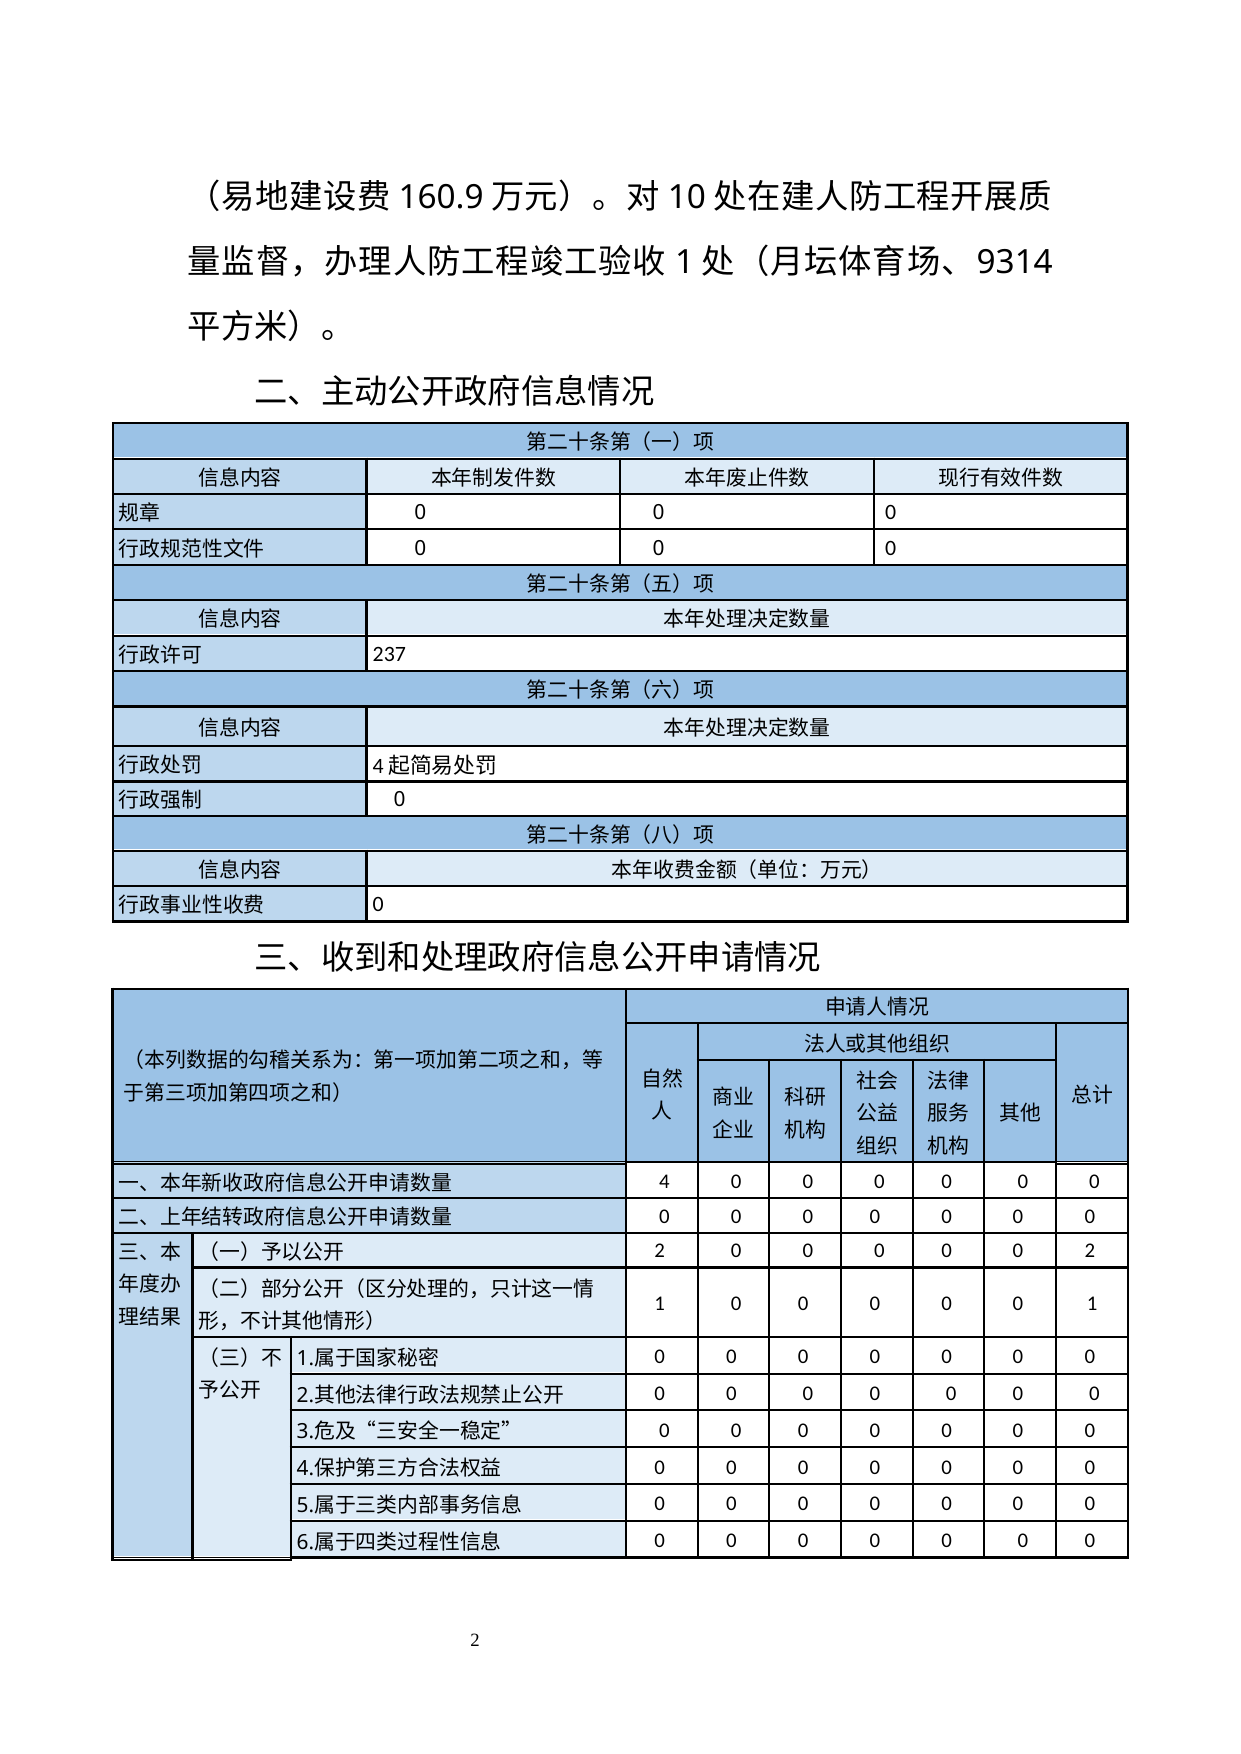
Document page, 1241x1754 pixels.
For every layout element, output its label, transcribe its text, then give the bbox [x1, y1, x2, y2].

table_cell 0 [875, 495, 1126, 528]
table_cell 0 [914, 1485, 983, 1519]
table_cell 法律服务机构 [914, 1061, 983, 1161]
table_cell 0 [627, 1375, 697, 1409]
table_cell 0 [985, 1375, 1055, 1409]
table_cell 1 [627, 1269, 697, 1336]
table_cell 第二十条第（六）项 [114, 672, 1126, 705]
table_cell 0 [914, 1411, 983, 1446]
table_cell 0 [985, 1448, 1055, 1483]
table_cell 0 [621, 530, 873, 564]
table_cell 2 [1057, 1234, 1127, 1266]
table_cell 社会公益组织 [842, 1061, 912, 1161]
table_cell 总计 [1057, 1024, 1127, 1161]
table_cell 0 [1057, 1338, 1127, 1372]
table_header 第二十条第（一）项 [114, 424, 1126, 457]
table_cell 0 [985, 1485, 1055, 1519]
table_cell 0 [368, 887, 1126, 920]
table_cell 0 [1057, 1199, 1127, 1232]
table_cell 第二十条第（八）项 [114, 817, 1126, 849]
table_cell 0 [770, 1269, 840, 1336]
table_cell 0 [699, 1411, 768, 1446]
table_cell 0 [914, 1199, 983, 1232]
table_cell 6.属于四类过程性信息 [292, 1522, 625, 1556]
table_cell 237 [368, 637, 1126, 670]
table_cell 行政许可 [114, 637, 365, 670]
table_cell 二、上年结转政府信息公开申请数量 [114, 1199, 625, 1232]
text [187, 162, 1053, 357]
table_cell 0 [627, 1411, 697, 1446]
table_cell 0 [842, 1375, 912, 1409]
table_cell 0 [627, 1199, 697, 1232]
table_cell 0 [699, 1269, 768, 1336]
table_cell 0 [770, 1485, 840, 1519]
table_cell 三、本年度办理结果 [114, 1234, 191, 1556]
table_cell 0 [699, 1234, 768, 1266]
table_cell 0 [842, 1411, 912, 1446]
table_cell 0 [914, 1338, 983, 1372]
table_cell 0 [699, 1338, 768, 1372]
table_cell 本年收费金额（单位：万元） [368, 852, 1126, 885]
table_cell 0 [842, 1199, 912, 1232]
table_cell 0 [770, 1234, 840, 1266]
table_cell 0 [914, 1163, 983, 1197]
table_cell 0 [875, 530, 1126, 564]
table_cell 0 [842, 1269, 912, 1336]
table_cell 0 [770, 1375, 840, 1409]
table_cell 行政处罚 [114, 747, 365, 780]
table_cell 0 [699, 1199, 768, 1232]
table_cell 0 [914, 1448, 983, 1483]
table_cell 商业 企业 [699, 1061, 768, 1161]
table_cell 0 [914, 1375, 983, 1409]
table_cell 0 [627, 1522, 697, 1556]
table_cell 4 [627, 1163, 697, 1197]
table_header （本列数据的勾稽关系为：第一项加第二项之和，等于第三项加第四项之和） [114, 990, 625, 1161]
table_cell 0 [1057, 1375, 1127, 1409]
table_cell 信息内容 [114, 460, 365, 493]
table_cell 行政规范性文件 [114, 530, 365, 564]
table_cell 自然人 [627, 1024, 697, 1161]
table_header 申请人情况 [627, 990, 1127, 1022]
table_cell 0 [627, 1485, 697, 1519]
table_cell （三）不予公开 [194, 1338, 290, 1556]
table_cell 0 [368, 530, 619, 564]
table_cell 4起简易处罚 [368, 747, 1126, 780]
table_cell 本年处理决定数量 [368, 601, 1126, 634]
table_cell 本年处理决定数量 [368, 708, 1126, 745]
table_cell 0 [842, 1163, 912, 1197]
table_cell 0 [627, 1338, 697, 1372]
table_cell 0 [842, 1485, 912, 1519]
table_cell 0 [985, 1411, 1055, 1446]
table_cell 规章 [114, 495, 365, 528]
table_cell 0 [770, 1522, 840, 1556]
table_cell 1.属于国家秘密 [292, 1338, 625, 1372]
table_cell 0 [985, 1338, 1055, 1372]
table_cell 0 [914, 1522, 983, 1556]
table_cell 法人或其他组织 [699, 1024, 1055, 1059]
table_cell 0 [842, 1338, 912, 1372]
table_cell 0 [985, 1163, 1055, 1197]
table_cell 0 [627, 1448, 697, 1483]
text 二、主动公开政府信息情况 [187, 357, 1053, 422]
table_cell 0 [699, 1522, 768, 1556]
table_cell 3.危及“三安全一稳定” [292, 1411, 625, 1446]
table_cell 0 [770, 1163, 840, 1197]
table_cell 0 [1057, 1522, 1127, 1556]
table_cell 本年制发件数 [368, 460, 619, 493]
table_cell 0 [770, 1448, 840, 1483]
table_cell 科研 机构 [770, 1061, 840, 1161]
table_cell （二）部分公开（区分处理的，只计这一情形，不计其他情形） [194, 1269, 625, 1336]
table_cell 0 [699, 1163, 768, 1197]
table_cell 2 [627, 1234, 697, 1266]
table_cell 0 [1057, 1485, 1127, 1519]
text 三、收到和处理政府信息公开申请情况 [187, 923, 1053, 987]
table_cell 0 [1057, 1448, 1127, 1483]
table_cell 0 [770, 1338, 840, 1372]
table_cell 信息内容 [114, 708, 365, 745]
table_cell 本年废止件数 [621, 460, 873, 493]
table_cell 信息内容 [114, 601, 365, 634]
table_cell 0 [914, 1269, 983, 1336]
table_cell 0 [985, 1199, 1055, 1232]
table_cell 一、本年新收政府信息公开申请数量 [114, 1165, 625, 1197]
table_cell 0 [699, 1375, 768, 1409]
table_cell 0 [770, 1411, 840, 1446]
table_cell 0 [699, 1485, 768, 1519]
table_cell 5.属于三类内部事务信息 [292, 1485, 625, 1519]
table_cell 0 [621, 495, 873, 528]
table_cell 1 [1057, 1269, 1127, 1336]
table_cell 0 [985, 1522, 1055, 1556]
table_cell 0 [985, 1269, 1055, 1336]
table_cell 0 [770, 1199, 840, 1232]
table_cell 0 [368, 495, 619, 528]
table_cell 4.保护第三方合法权益 [292, 1448, 625, 1483]
table_cell 第二十条第（五）项 [114, 566, 1126, 599]
table_cell 行政强制 [114, 783, 365, 815]
table_cell 0 [368, 783, 1126, 815]
table_cell 0 [1057, 1165, 1127, 1197]
table_cell 0 [985, 1234, 1055, 1266]
table_cell 信息内容 [114, 852, 365, 885]
table_cell 0 [914, 1234, 983, 1266]
table_cell 0 [1057, 1411, 1127, 1446]
table_cell 2.其他法律行政法规禁止公开 [292, 1375, 625, 1409]
table_cell （一）予以公开 [194, 1234, 625, 1266]
table_cell 行政事业性收费 [114, 887, 365, 920]
table_cell 现行有效件数 [875, 460, 1126, 493]
table_cell 0 [842, 1448, 912, 1483]
table_cell 0 [842, 1522, 912, 1556]
table_cell 0 [842, 1234, 912, 1266]
table_cell 0 [699, 1448, 768, 1483]
table_cell 其他 [985, 1061, 1055, 1161]
